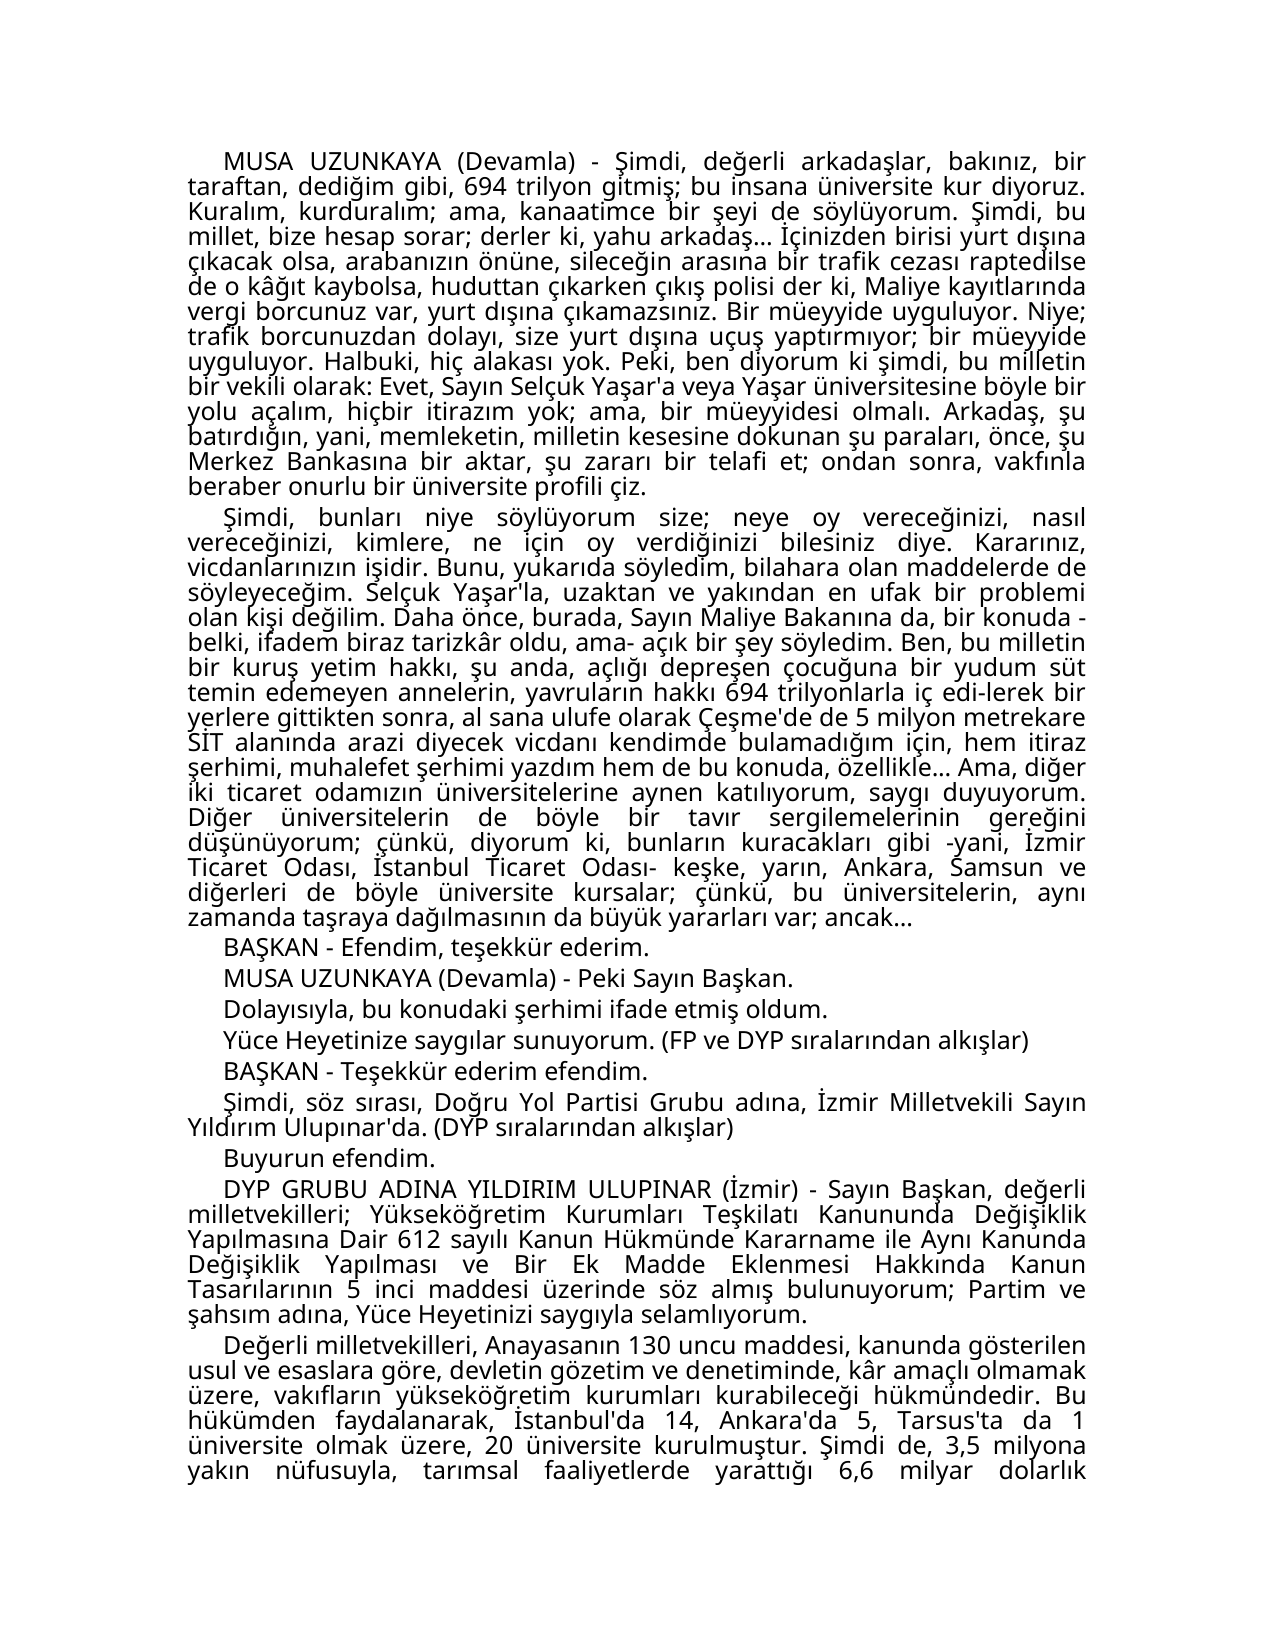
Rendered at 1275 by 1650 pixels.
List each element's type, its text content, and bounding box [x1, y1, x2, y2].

text MUSA UZUNKAYA (Devamla) - Şimdi, değerli arkadaşlar, bakınız, bir taraftan, dediğim gibi, 694 trilyon gitmiş; bu insana üniversite kur diyoruz. Kuralım, kurduralım; ama, kanaatimce bir şeyi de söylüyorum. Şimdi, bu millet, bize hesap sorar; derler ki, yahu arkadaş... İçinizden birisi yurt dışına çıkacak olsa, arabanızın önüne, sileceğin arasına bir trafik cezası raptedilse de o kâğıt kaybolsa, huduttan çıkarken çıkış polisi der ki, Maliye kayıtlarında vergi borcunuz var, yurt dışına çıkamazsınız. Bir müeyyide uyguluyor. Niye; trafik borcunuzdan dolayı, size yurt dışına uçuş yaptırmıyor; bir müeyyide uyguluyor. Halbuki, hiç alakası yok. Peki, ben diyorum ki şimdi, bu milletin bir vekili olarak: Evet, Sayın Selçuk Yaşar'a veya Yaşar üniversitesine böyle bir yolu açalım, hiçbir itirazım yok; ama, bir müeyyidesi olmalı. Arkadaş, şu batırdığın, yani, memleketin, milletin kesesine dokunan şu paraları, önce, şu Merkez Bankasına bir aktar, şu zararı bir telafi et; ondan sonra, vakfınla beraber onurlu bir üniversite profili çiz. [187, 150, 1087, 500]
text Şimdi, söz sırası, Doğru Yol Partisi Grubu adına, İzmir Milletvekili Sayın Yıldırım Ulupınar'da. (DYP sıralarından alkışlar) [187, 1092, 1087, 1142]
text Buyurun efendim. [187, 1147, 1087, 1172]
text Şimdi, bunları niye söylüyorum size; neye oy vereceğinizi, nasıl vereceğinizi, kimlere, ne için oy verdiğinizi bilesiniz diye. Kararınız, vicdanlarınızın işidir. Bunu, yukarıda söyledim, bilahara olan maddelerde de söyleyeceğim. Selçuk Yaşar'la, uzaktan ve yakından en ufak bir problemi olan kişi değilim. Daha önce, burada, Sayın Maliye Bakanına da, bir konuda -belki, ifadem biraz tarizkâr oldu, ama- açık bir şey söyledim. Ben, bu milletin bir kuruş yetim hakkı, şu anda, açlığı depreşen çocuğuna bir yudum süt temin edemeyen annelerin, yavruların hakkı 694 trilyonlarla iç edi-lerek bir yerlere gittikten sonra, al sana ulufe olarak Çeşme'de de 5 milyon metrekare SİT alanında arazi diyecek vicdanı kendimde bulamadığım için, hem itiraz şerhimi, muhalefet şerhimi yazdım hem de bu konuda, özellikle... Ama, diğer iki ticaret odamızın üniversitelerine aynen katılıyorum, saygı duyuyorum. Diğer üniversitelerin de böyle bir tavır sergilemelerinin gereğini düşünüyorum; çünkü, diyorum ki, bunların kuracakları gibi -yani, İzmir Ticaret Odası, İstanbul Ticaret Odası- keşke, yarın, Ankara, Samsun ve diğerleri de böyle üniversite kursalar; çünkü, bu üniversitelerin, aynı zamanda taşraya dağılmasının da büyük yararları var; ancak... [187, 506, 1087, 931]
text DYP GRUBU ADINA YILDIRIM ULUPINAR (İzmir) - Sayın Başkan, değerli milletvekilleri; Yükseköğretim Kurumları Teşkilatı Kanununda Değişiklik Yapılmasına Dair 612 sayılı Kanun Hükmünde Kararname ile Aynı Kanunda Değişiklik Yapılması ve Bir Ek Madde Eklenmesi Hakkında Kanun Tasarılarının 5 inci maddesi üzerinde söz almış bulunuyorum; Partim ve şahsım adına, Yüce Heyetinizi saygıyla selamlıyorum. [187, 1178, 1087, 1328]
text BAŞKAN - Efendim, teşekkür ederim. [187, 937, 1087, 962]
text Dolayısıyla, bu konudaki şerhimi ifade etmiş oldum. [187, 999, 1087, 1024]
text MUSA UZUNKAYA (Devamla) - Peki Sayın Başkan. [187, 968, 1087, 993]
text BAŞKAN - Teşekkür ederim efendim. [187, 1061, 1087, 1086]
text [187, 1334, 1087, 1484]
text Yüce Heyetinize saygılar sunuyorum. (FP ve DYP sıralarından alkışlar) [187, 1030, 1087, 1055]
